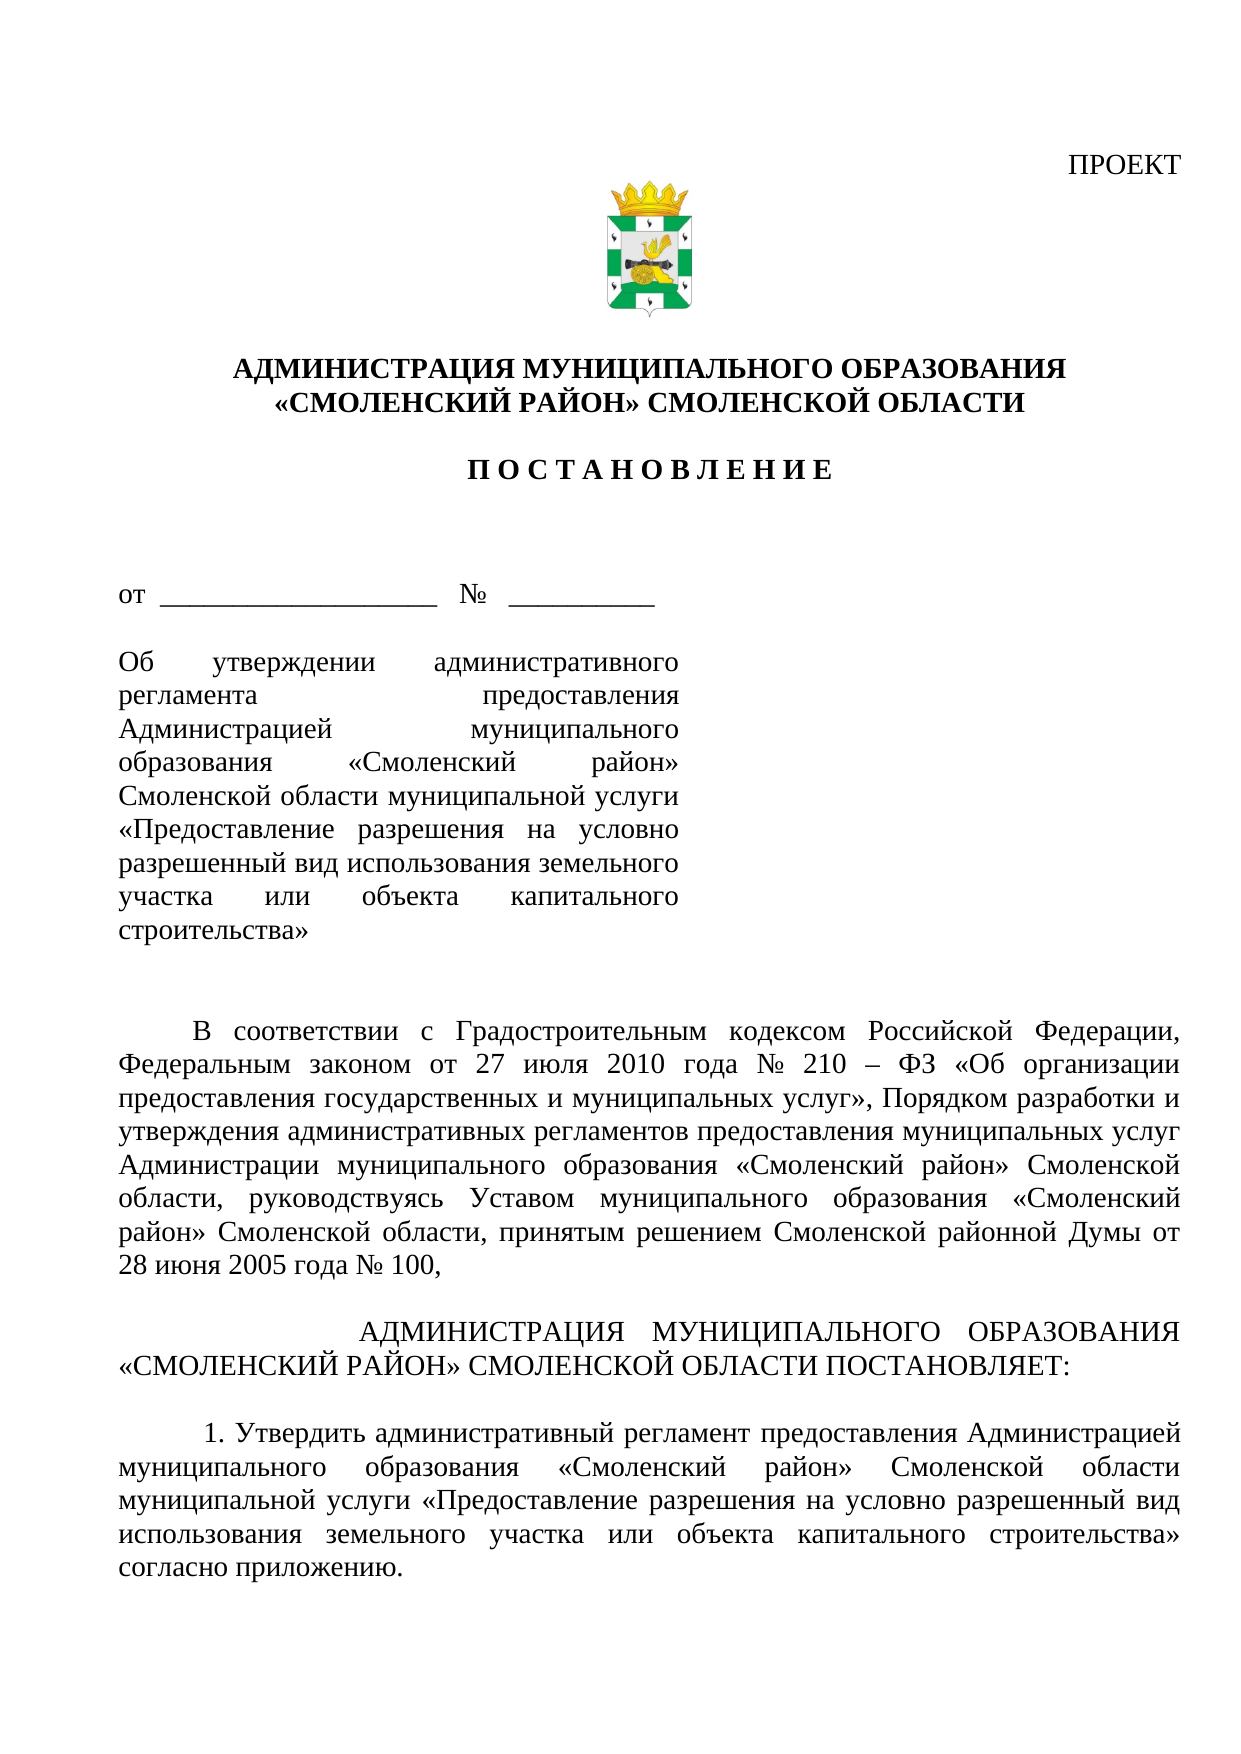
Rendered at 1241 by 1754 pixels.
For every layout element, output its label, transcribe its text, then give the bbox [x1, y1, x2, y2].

text ПРОЕКТ [118, 147, 1181, 180]
text от ___________________ № __________ [118, 577, 679, 610]
text В соответствии с Градостроительным кодексом Российской Федерации, Федеральным законом от 27 июля 2010 года № 210 – ФЗ «Об организации предоставления государственных и муниципальных услуг», Порядком разработки и утверждения административных регламентов предоставления муниципальных услуг Администрации муниципального образования «Смоленский район» Смоленской области, руководствуясь Уставом муниципального образования «Смоленский район» Смоленской области, принятым решением Смоленской районной Думы от 28 июня 2005 года № 100, [118, 1013, 1181, 1281]
text АДМИНИСТРАЦИЯ МУНИЦИПАЛЬНОГО ОБРАЗОВАНИЯ [118, 351, 1181, 385]
text «СМОЛЕНСКИЙ РАЙОН» СМОЛЕНСКОЙ ОБЛАСТИ [118, 385, 1181, 418]
text 1. Утвердить административный регламент предоставления Администрацией муниципального образования «Смоленский район» Смоленской области муниципальной услуги «Предоставление разрешения на условно разрешенный вид использования земельного участка или объекта капитального строительства» согласно приложению. [118, 1415, 1181, 1583]
picture [606, 180, 694, 318]
text Об утверждении административного регламента предоставления Администрацией муниципального образования «Смоленский район» Смоленской области муниципальной услуги «Предоставление разрешения на условно разрешенный вид использования земельного участка или объекта капитального строительства» [118, 644, 679, 946]
text П О С Т А Н О В Л Е Н И Е [118, 452, 1181, 486]
text АДМИНИСТРАЦИЯ МУНИЦИПАЛЬНОГО ОБРАЗОВАНИЯ «СМОЛЕНСКИЙ РАЙОН» СМОЛЕНСКОЙ ОБЛАСТИ ПОСТАНОВЛЯЕТ: [118, 1314, 1181, 1382]
